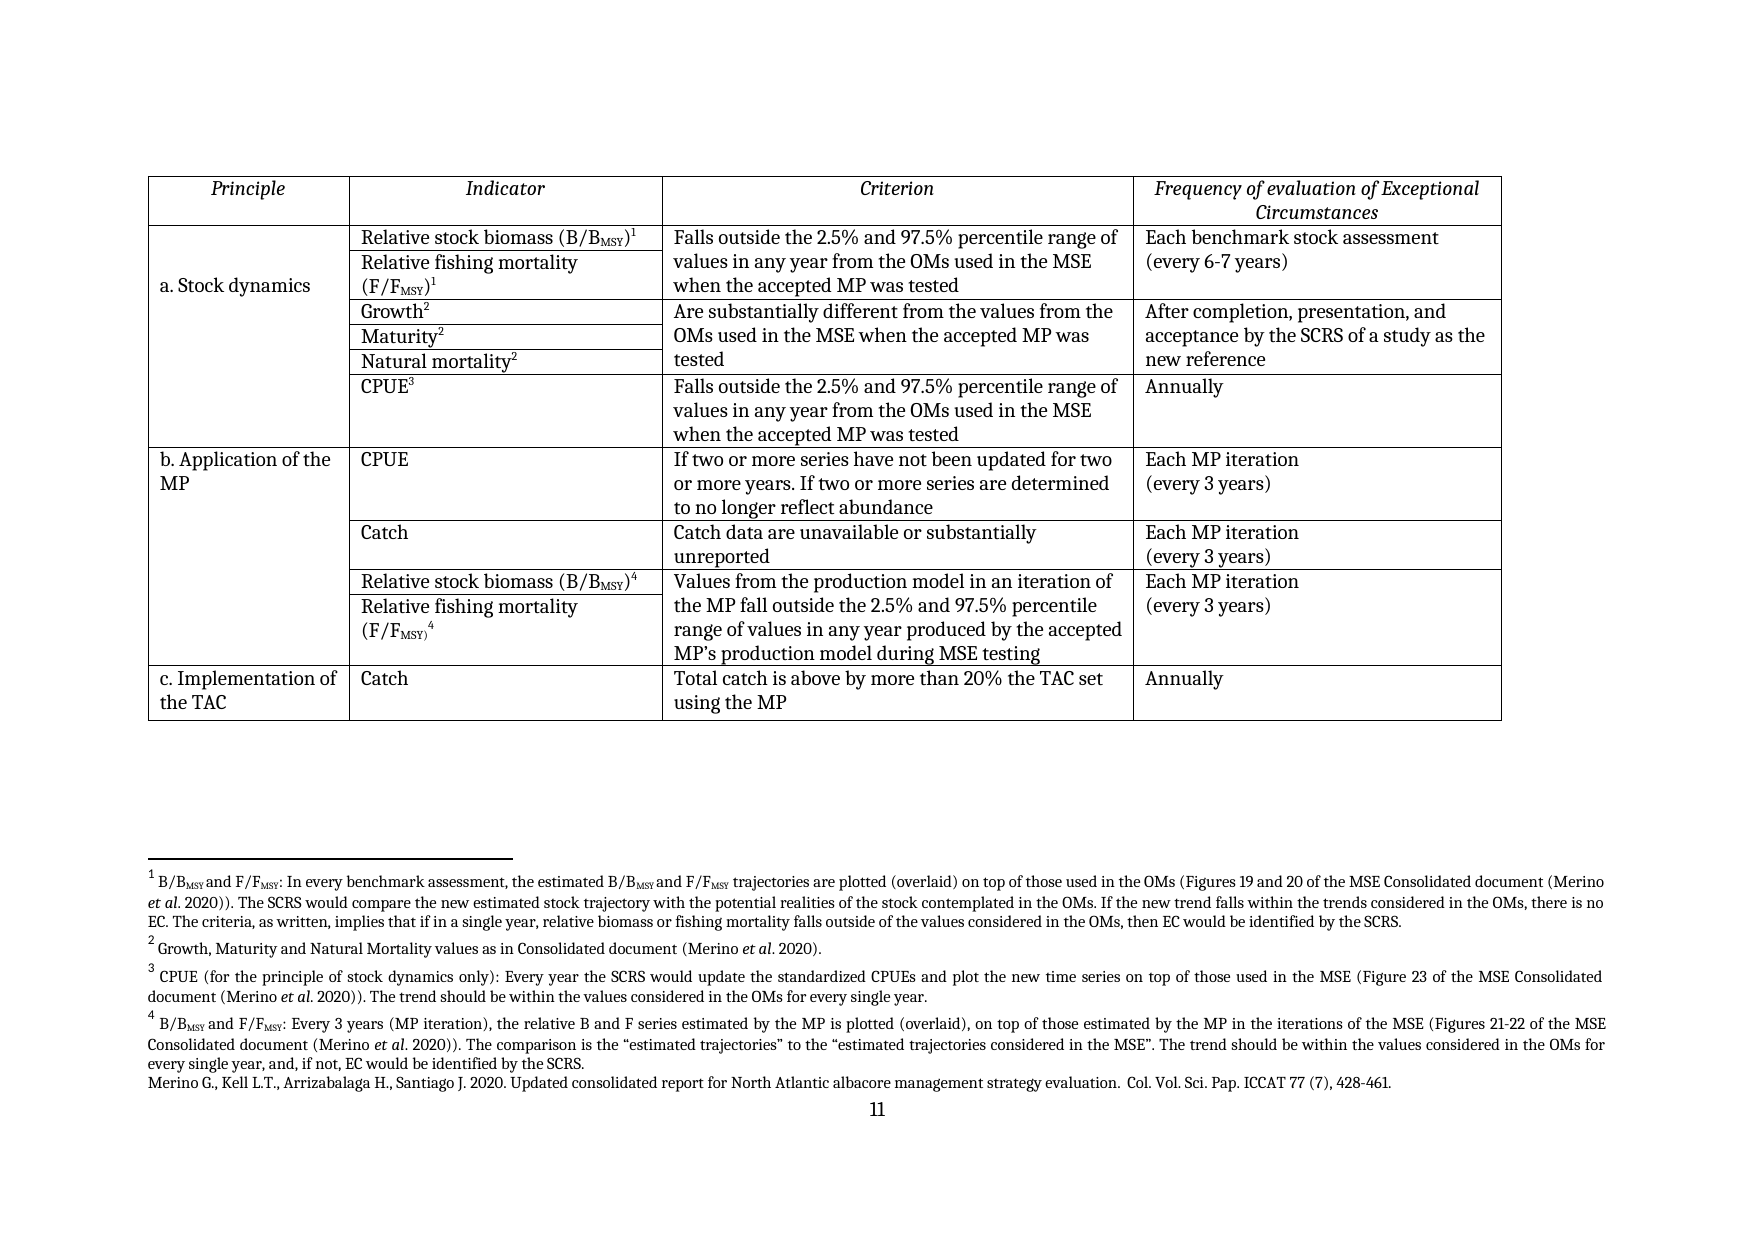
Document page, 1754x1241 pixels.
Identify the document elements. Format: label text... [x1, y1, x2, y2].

table_cell Values from the production model in an iteration of the MP fall outside the 2.5% and 97.5% percentile range of values in any year produced by the accepted MP’s production model during MSE testing [663, 570, 1133, 665]
table_cell Annually [1134, 666, 1501, 720]
table_cell Total catch is above by more than 20% the TAC set using the MP [663, 666, 1133, 720]
table_cell Each MP iteration (every 3 years) [1134, 570, 1501, 665]
table_header Frequency of evaluation of Exceptional Circumstances [1134, 177, 1501, 225]
table_cell Each MP iteration (every 3 years) [1134, 521, 1501, 568]
table_cell CPUE [350, 375, 662, 447]
table_cell Relative fishing mortality (F/FMSY)4 [350, 595, 662, 665]
table_header Indicator [350, 177, 662, 225]
table_cell Catch [350, 666, 662, 720]
table_cell Annually [1134, 375, 1501, 447]
table_cell After completion, presentation, and acceptance by the SCRS of a study as the new reference [1134, 300, 1501, 374]
table_cell Relative stock biomass (B/BMSY) [350, 570, 662, 593]
table_cell Relative fishing mortality (F/FMSY)1 [350, 251, 662, 299]
table_cell a. Stock dynamics [149, 226, 349, 447]
table_cell Falls outside the 2.5% and 97.5% percentile range of values in any year from the OMs used in the MSE when the accepted MP was tested [663, 375, 1133, 447]
table_header Principle [149, 177, 349, 225]
table_cell Are substantially different from the values from the OMs used in the MSE when the accepted MP was tested [663, 300, 1133, 374]
table_header Criterion [663, 177, 1133, 225]
table_cell If two or more series have not been updated for two or more years. If two or more series are determined to no longer reflect abundance [663, 448, 1133, 519]
table_cell Catch data are unavailable or substantially unreported [663, 521, 1133, 568]
table_cell c. Implementation of the TAC [149, 666, 349, 720]
table_cell Catch [350, 521, 662, 568]
table_cell Relative stock biomass (B/BMSY) [350, 226, 662, 250]
table_cell Each benchmark stock assessment (every 6-7 years) [1134, 226, 1501, 299]
table_cell CPUE [350, 448, 662, 519]
table_cell Each MP iteration (every 3 years) [1134, 448, 1501, 519]
table_cell b. Application of the MP [149, 448, 349, 665]
table_cell Natural mortality2 [350, 350, 662, 374]
table_cell Maturity2 [350, 325, 662, 349]
table_cell Growth [350, 300, 662, 324]
table_cell Falls outside the 2.5% and 97.5% percentile range of values in any year from the OMs used in the MSE when the accepted MP was tested [663, 226, 1133, 299]
